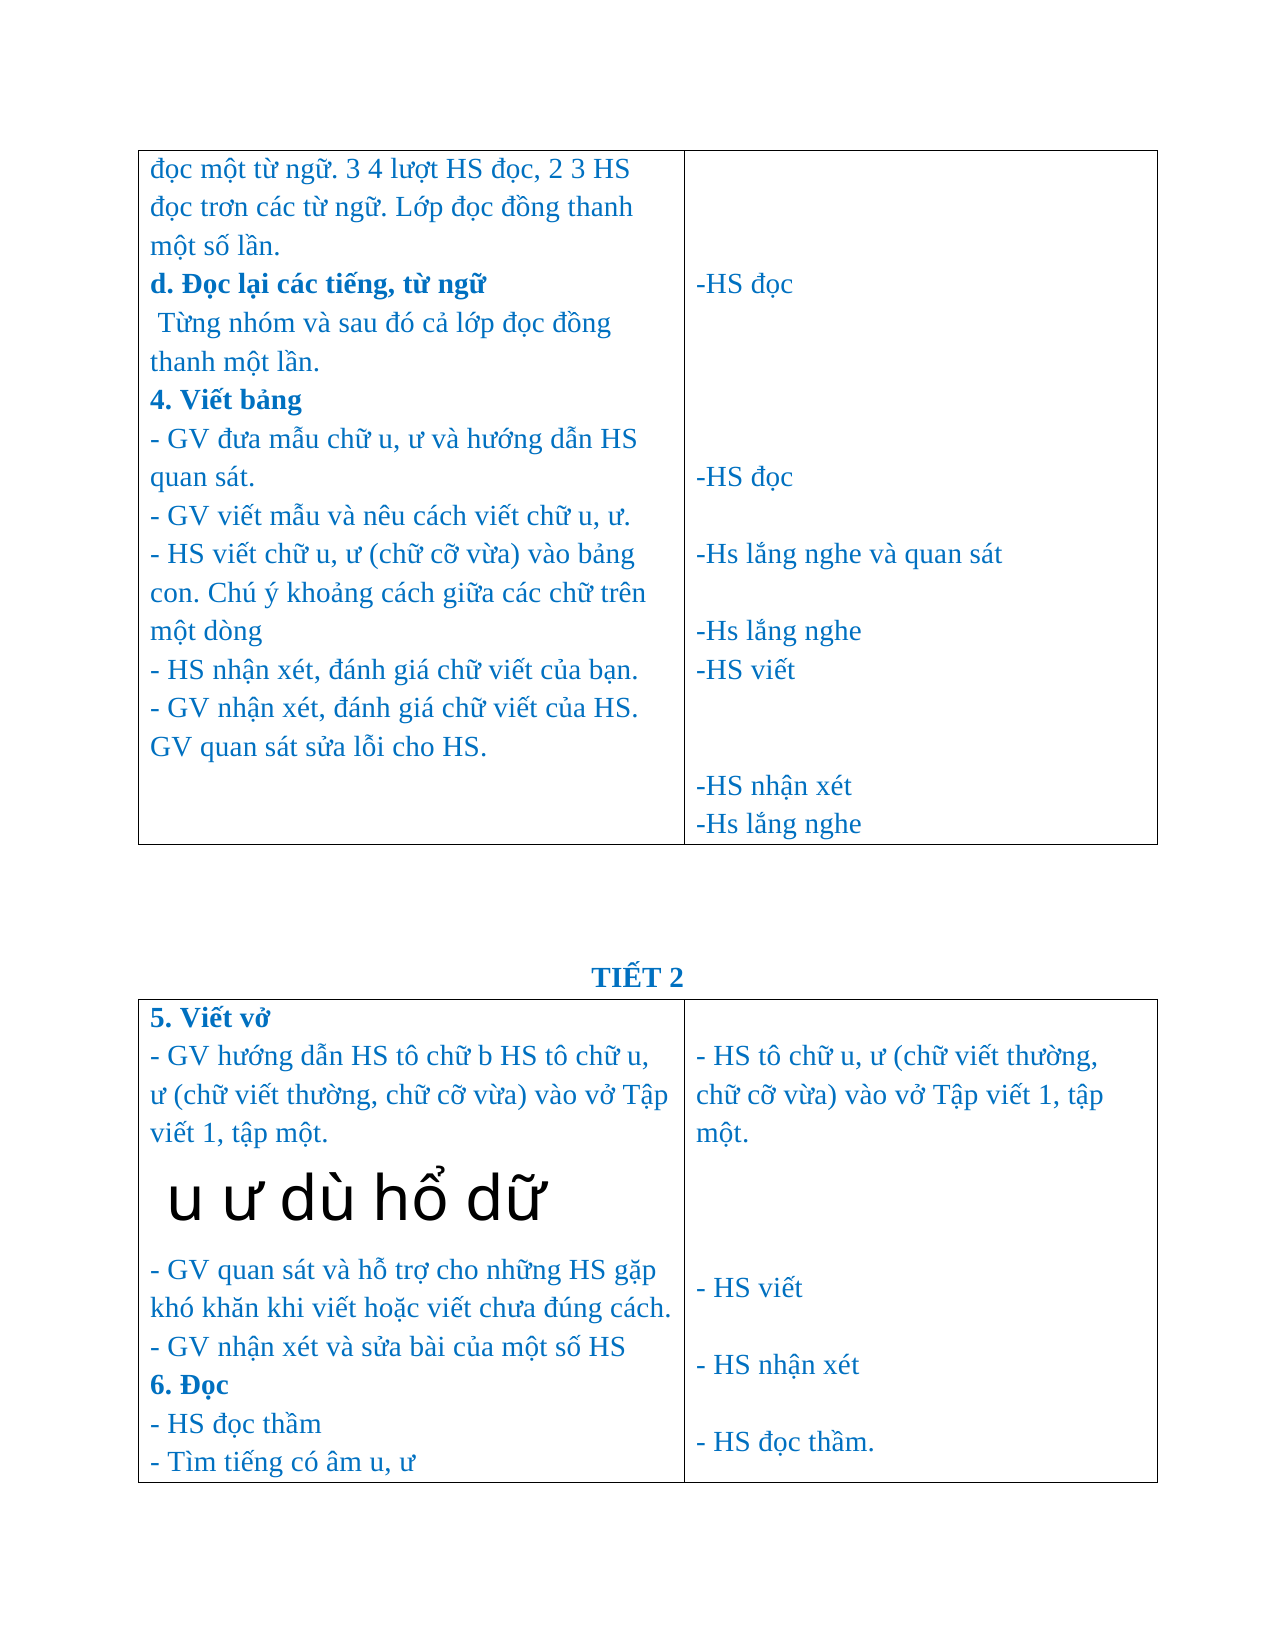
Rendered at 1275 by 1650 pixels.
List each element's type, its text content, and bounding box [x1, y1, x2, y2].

text TIẾT 2 [150, 960, 1125, 994]
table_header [139, 1000, 684, 1482]
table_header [685, 1000, 1157, 1482]
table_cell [685, 151, 1157, 844]
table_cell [139, 151, 684, 844]
